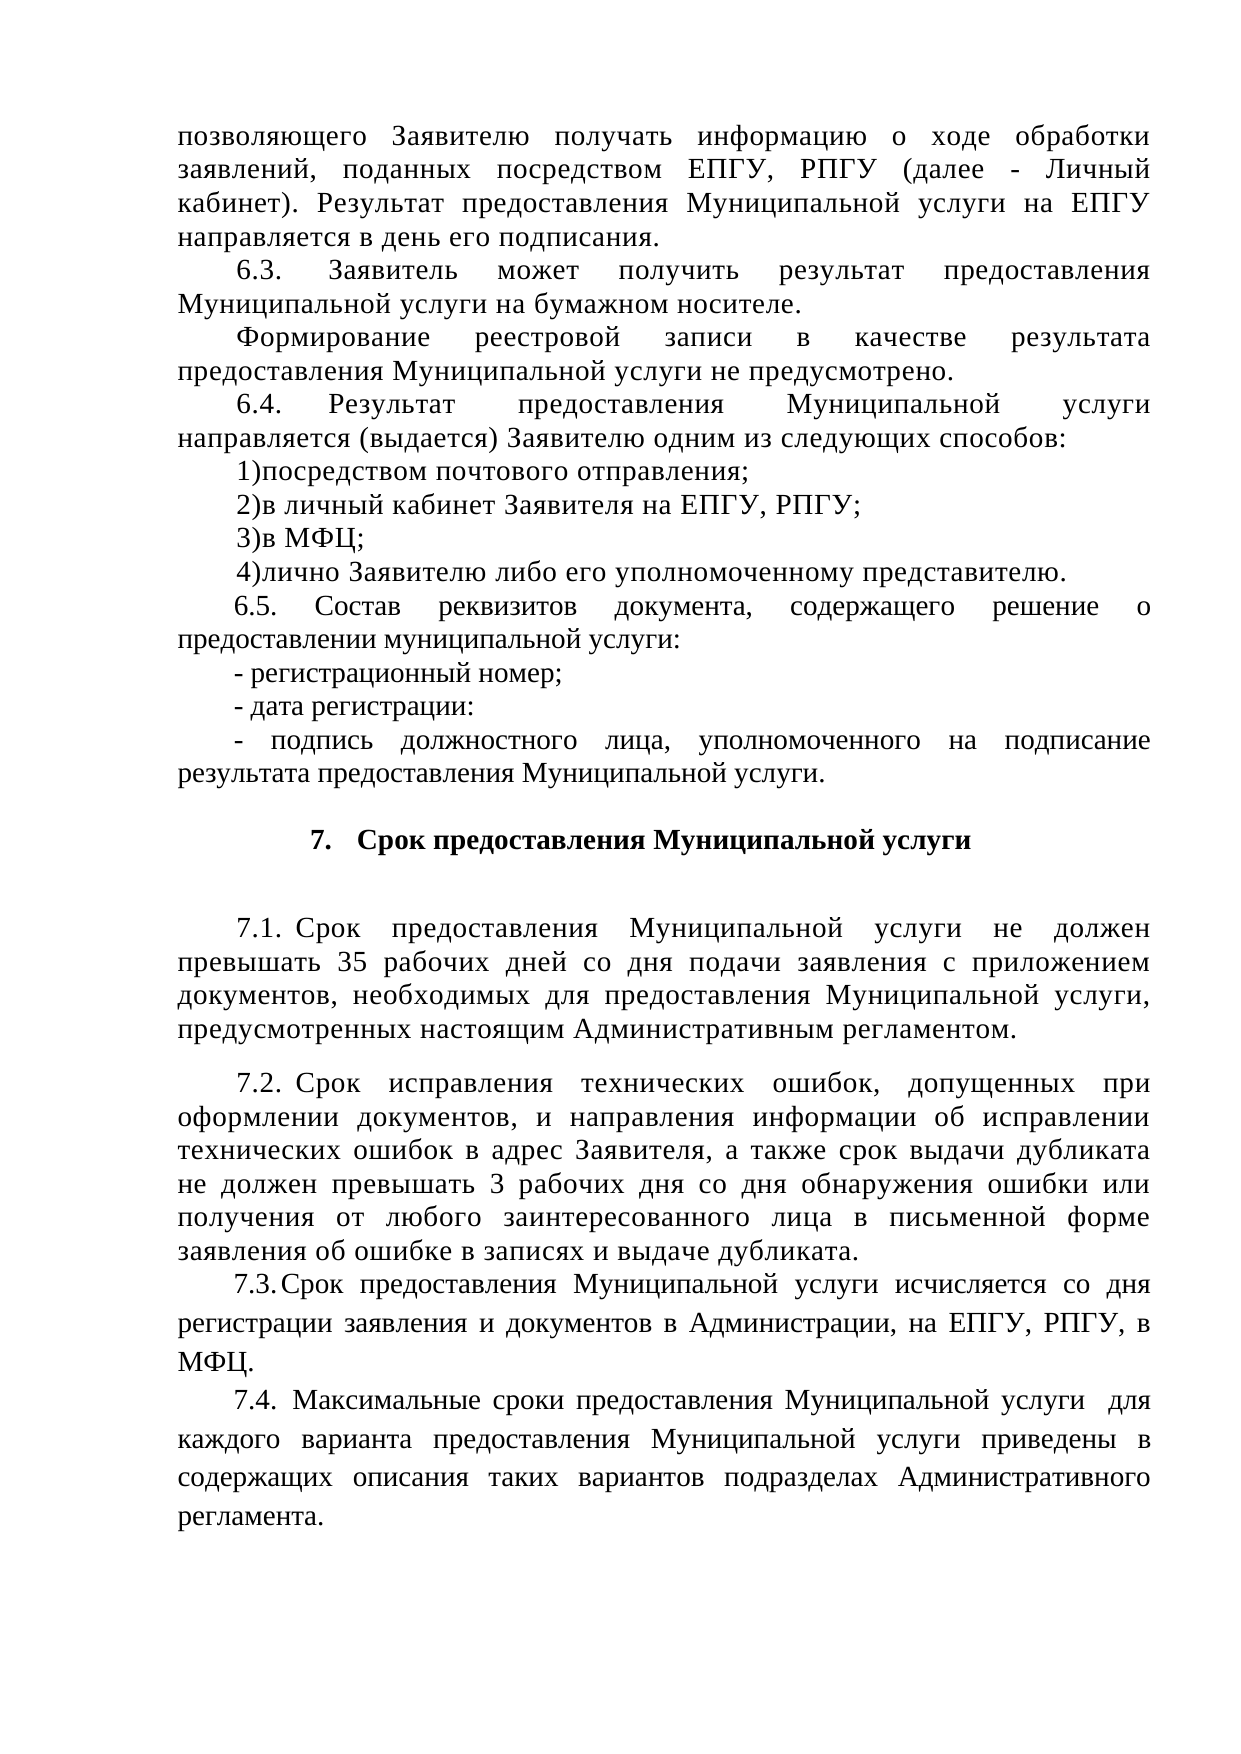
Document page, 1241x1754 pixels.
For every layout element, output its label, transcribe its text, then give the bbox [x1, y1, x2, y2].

text 6.5. Состав реквизитов документа, содержащего решение о предоставлении муниципальной услуги: [177, 588, 1152, 655]
list Максимальные сроки предоставления Муниципальной услуги для каждого варианта предоставления Муниципальной услуги приведены в содержащих описания таких вариантов подразделах Административного регламента. [177, 1382, 1152, 1531]
list Результат предоставления Муниципальной услуги направляется (выдается) Заявителю одним из следующих способов: [177, 386, 1152, 453]
list Срок предоставления Муниципальной услуги не должен превышать 35 рабочих дней со дня подачи заявления с приложением документов, необходимых для предоставления Муниципальной услуги, предусмотренных настоящим Административным регламентом. [177, 910, 1152, 1044]
text 4)лично Заявителю либо его уполномоченному представителю. [177, 554, 1152, 588]
text 3)в МФЦ; [177, 521, 1152, 554]
text 2)в личный кабинет Заявителя на ЕПГУ, РПГУ; [177, 487, 1152, 521]
text Формирование реестровой записи в качестве результата предоставления Муниципальной услуги не предусмотрено. [177, 319, 1152, 386]
text - регистрационный номер; [177, 655, 1152, 688]
list Срок предоставления Муниципальной услуги исчисляется со дня регистрации заявления и документов в Администрации, на ЕПГУ, РПГУ, в МФЦ. [177, 1267, 1152, 1377]
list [177, 118, 1152, 252]
text - дата регистрации: [177, 688, 1152, 722]
list Срок исправления технических ошибок, допущенных при оформлении документов, и направления информации об исправлении технических ошибок в адрес Заявителя, а также срок выдачи дубликата не должен превышать 3 рабочих дня со дня обнаружения ошибки или получения от любого заинтересованного лица в письменной форме заявления об ошибке в записях и выдаче дубликата. [177, 1065, 1152, 1267]
text - подпись должностного лица, уполномоченного на подписание результата предоставления Муниципальной услуги. [177, 722, 1152, 789]
list Срок предоставления Муниципальной услуги [130, 822, 1152, 856]
list Заявитель может получить результат предоставления Муниципальной услуги на бумажном носителе. [177, 252, 1152, 319]
text 1)посредством почтового отправления; [177, 453, 1152, 487]
